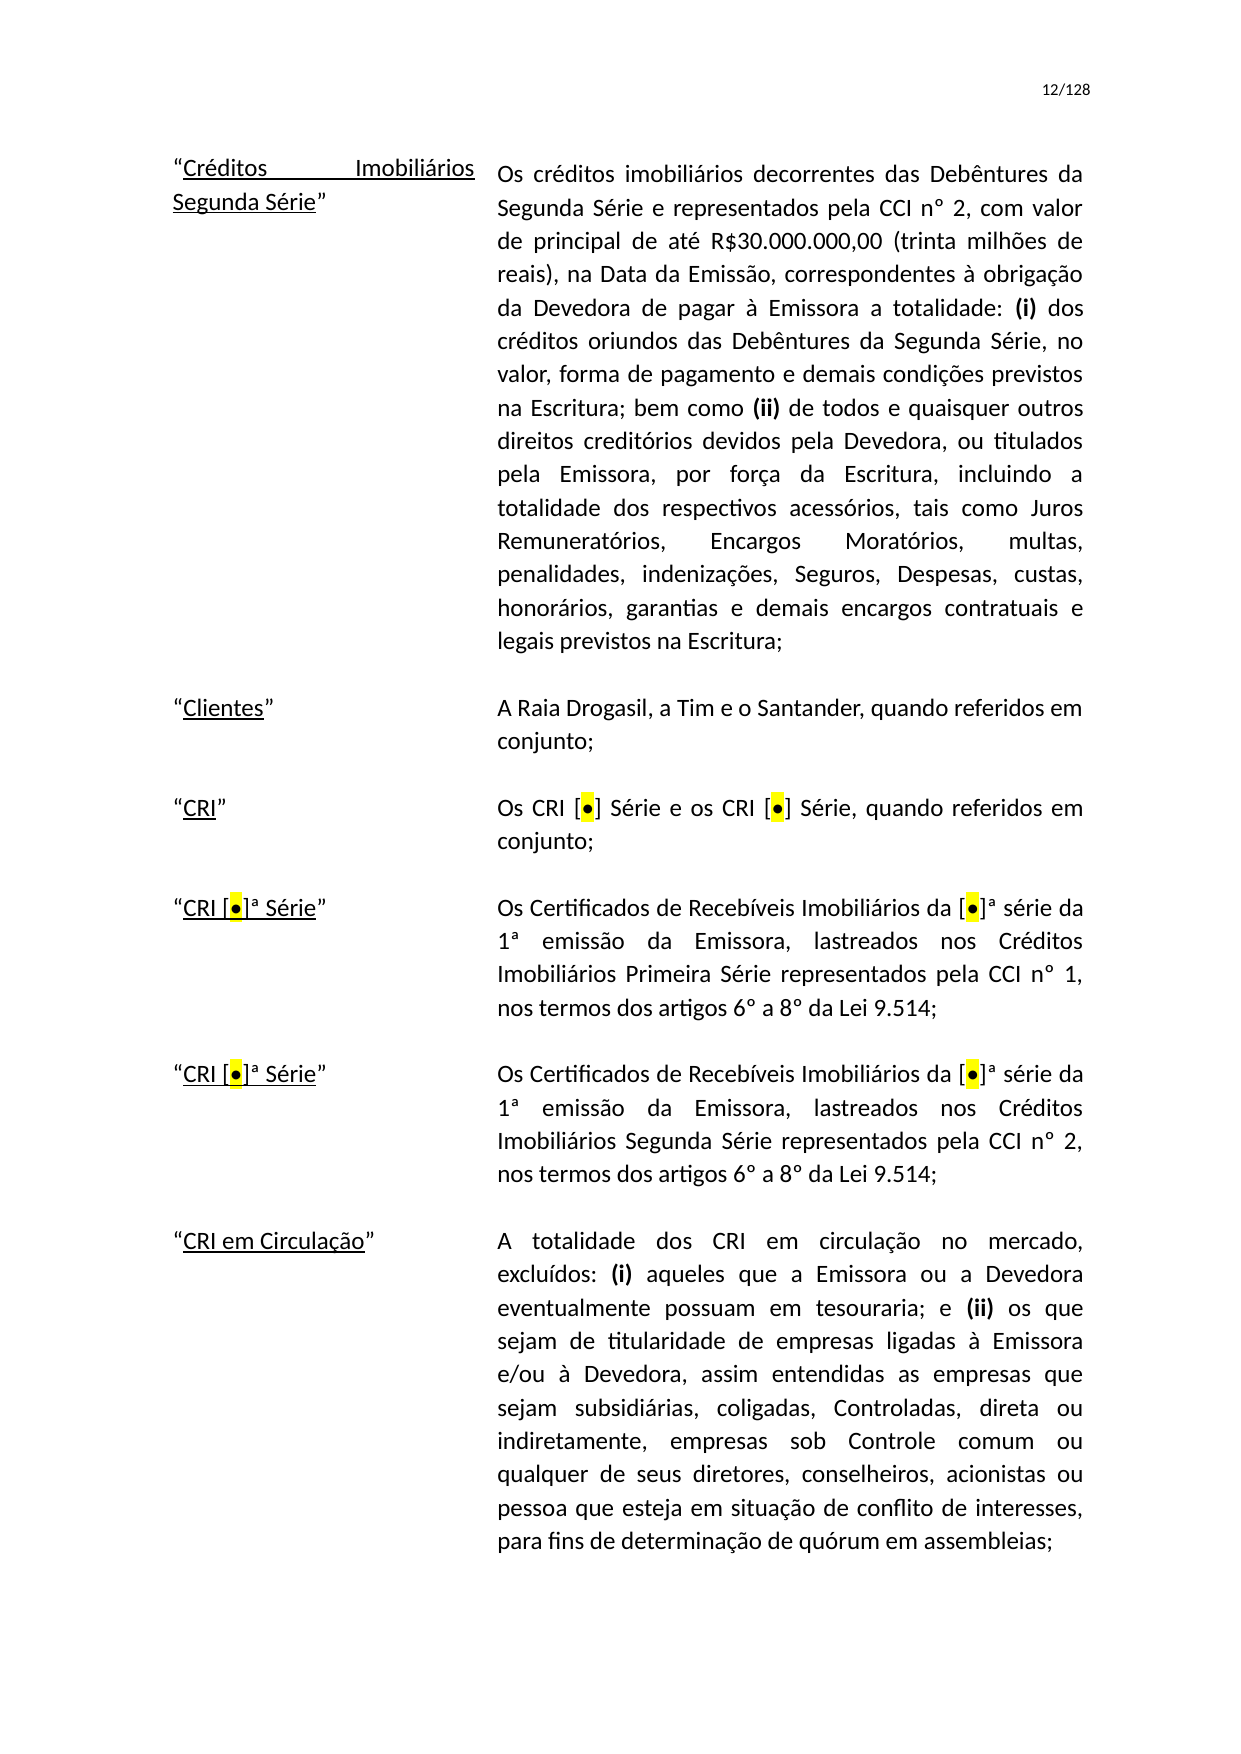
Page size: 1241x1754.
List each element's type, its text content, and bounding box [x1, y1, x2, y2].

table_cell A totalidade dos CRI em circulação no mercado, excluídos: (i) aqueles que a Emissora ou a Devedora eventualmente possuam em tesouraria; e (ii) os que sejam de titularidade de empresas ligadas à Emissora e/ou à Devedora, assim entendidas as empresas que sejam subsidiárias, coligadas, Controladas, direta ou indiretamente, empresas sob Controle comum ou qualquer de seus diretores, conselheiros, acionistas ou pessoa que esteja em situação de conflito de interesses, para fins de determinação de quórum em assembleias; [486, 1223, 1095, 1589]
table_cell “CRI [•]ª Série” [161, 1056, 486, 1223]
table_cell “Clientes” [161, 690, 486, 789]
table_cell Os Certificados de Recebíveis Imobiliários da [•]ª série da 1ª emissão da Emissora, lastreados nos Créditos Imobiliários Primeira Série representados pela CCI nº 1, nos termos dos artigos 6º a 8º da Lei 9.514; [486, 890, 1095, 1056]
table_cell “Créditos Imobiliários Segunda Série” [161, 150, 486, 689]
table_cell Os créditos imobiliários decorrentes das Debêntures da Segunda Série e representados pela CCI nº 2, com valor de principal de até R$30.000.000,00 (trinta milhões de reais), na Data da Emissão, correspondentes à obrigação da Devedora de pagar à Emissora a totalidade: (i) dos créditos oriundos das Debêntures da Segunda Série, no valor, forma de pagamento e demais condições previstos na Escritura; bem como (ii) de todos e quaisquer outros direitos creditórios devidos pela Devedora, ou titulados pela Emissora, por força da Escritura, incluindo a totalidade dos respectivos acessórios, tais como Juros Remuneratórios, Encargos Moratórios, multas, penalidades, indenizações, Seguros, Despesas, custas, honorários, garantias e demais encargos contratuais e legais previstos na Escritura; [486, 150, 1095, 689]
table_cell A Raia Drogasil, a Tim e o Santander, quando referidos em conjunto; [486, 690, 1095, 789]
table_cell “CRI [•]ª Série” [161, 890, 486, 1056]
table_cell Os Certificados de Recebíveis Imobiliários da [•]ª série da 1ª emissão da Emissora, lastreados nos Créditos Imobiliários Segunda Série representados pela CCI nº 2, nos termos dos artigos 6º a 8º da Lei 9.514; [486, 1056, 1095, 1223]
table_cell “CRI” [161, 790, 486, 889]
table_cell Os CRI [•] Série e os CRI [•] Série, quando referidos em conjunto; [486, 790, 1095, 889]
table_cell “CRI em Circulação” [161, 1223, 486, 1589]
